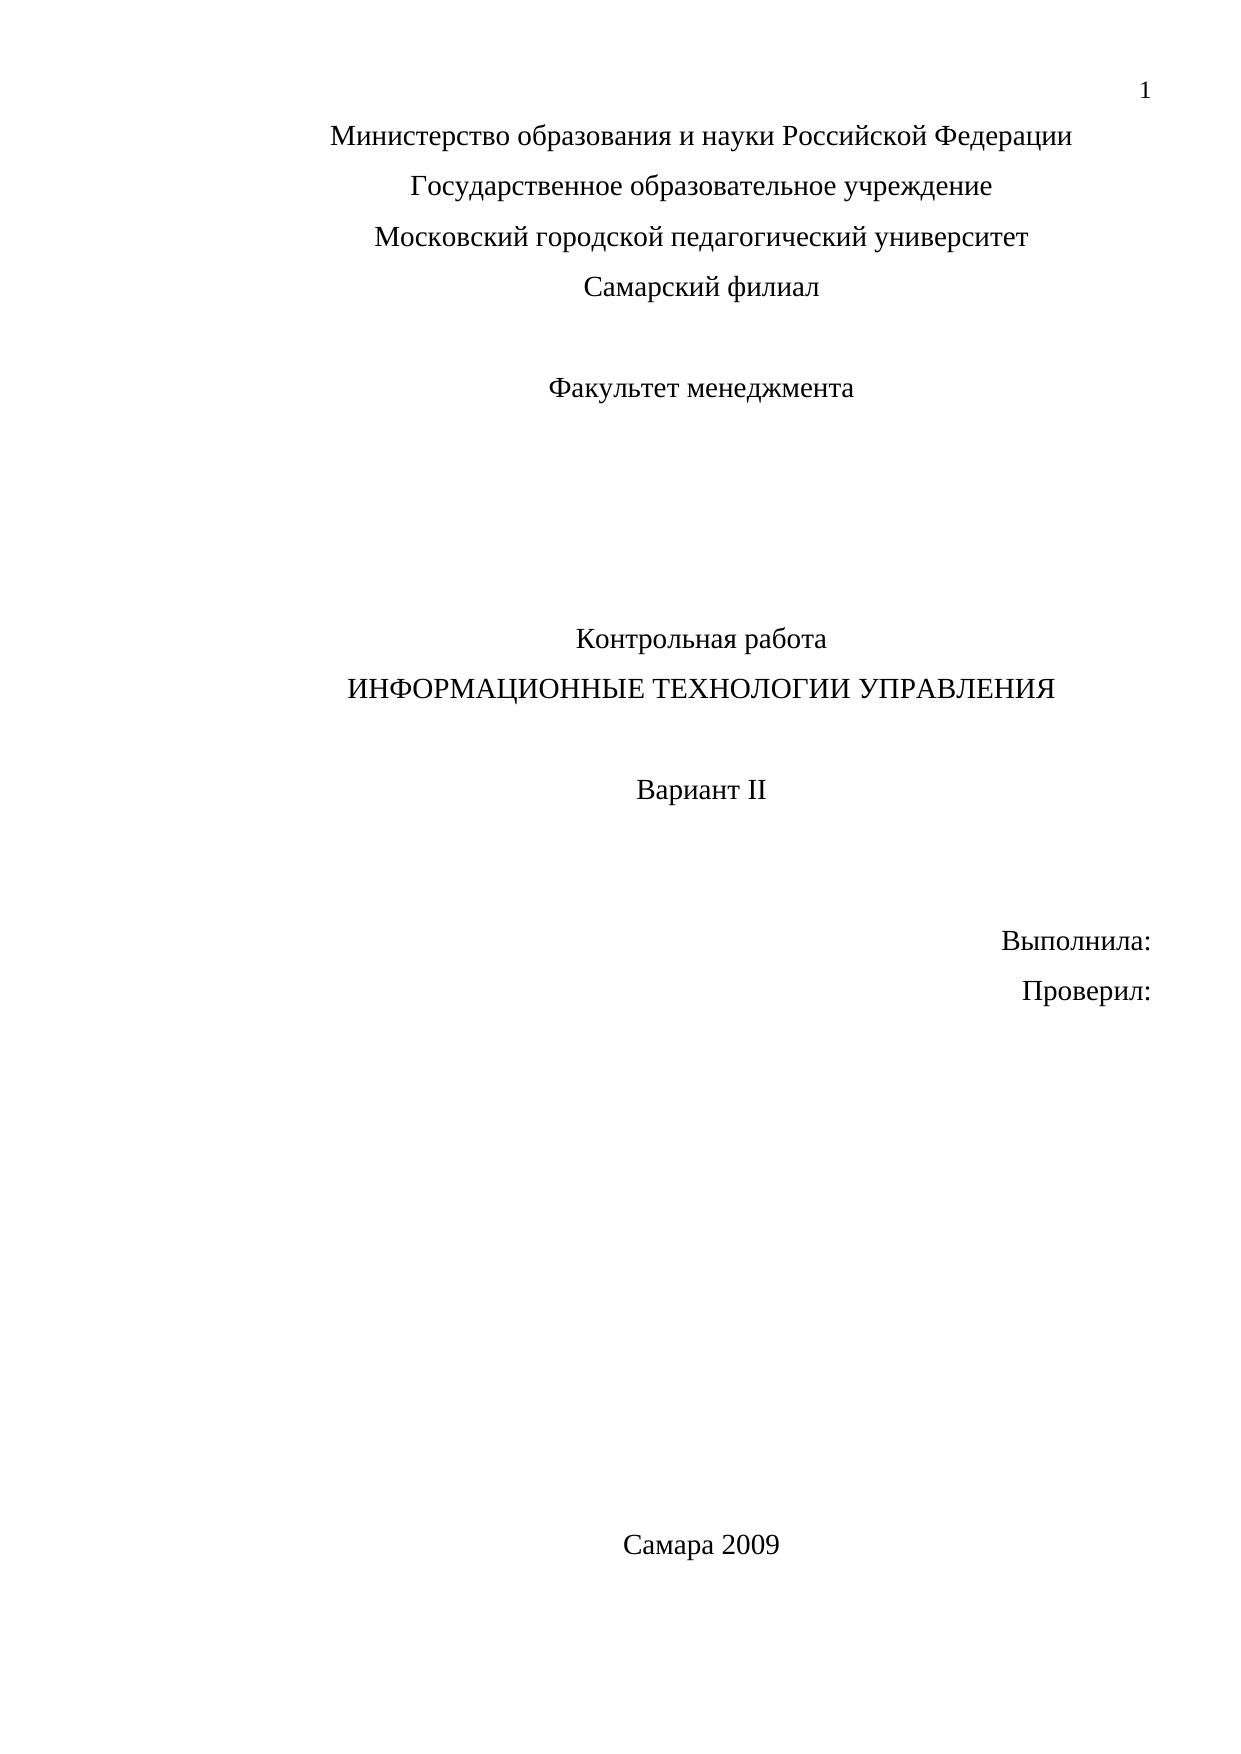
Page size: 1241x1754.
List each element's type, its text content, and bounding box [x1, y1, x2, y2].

text Московский городской педагогический университет [177, 219, 1152, 252]
text Министерство образования и науки Российской Федерации [177, 118, 1152, 152]
text Факультет менеджмента [177, 370, 1152, 403]
text Проверил: [177, 973, 1152, 1007]
text Государственное образовательное учреждение [177, 168, 1152, 202]
text Вариант II [177, 772, 1152, 806]
text Самара 2009 [177, 1527, 1152, 1560]
text ИНФОРМАЦИОННЫЕ ТЕХНОЛОГИИ УПРАВЛЕНИЯ [177, 672, 1152, 705]
text Самарский филиал [177, 269, 1152, 303]
text Контрольная работа [177, 621, 1152, 655]
text Выполнила: [177, 923, 1152, 957]
